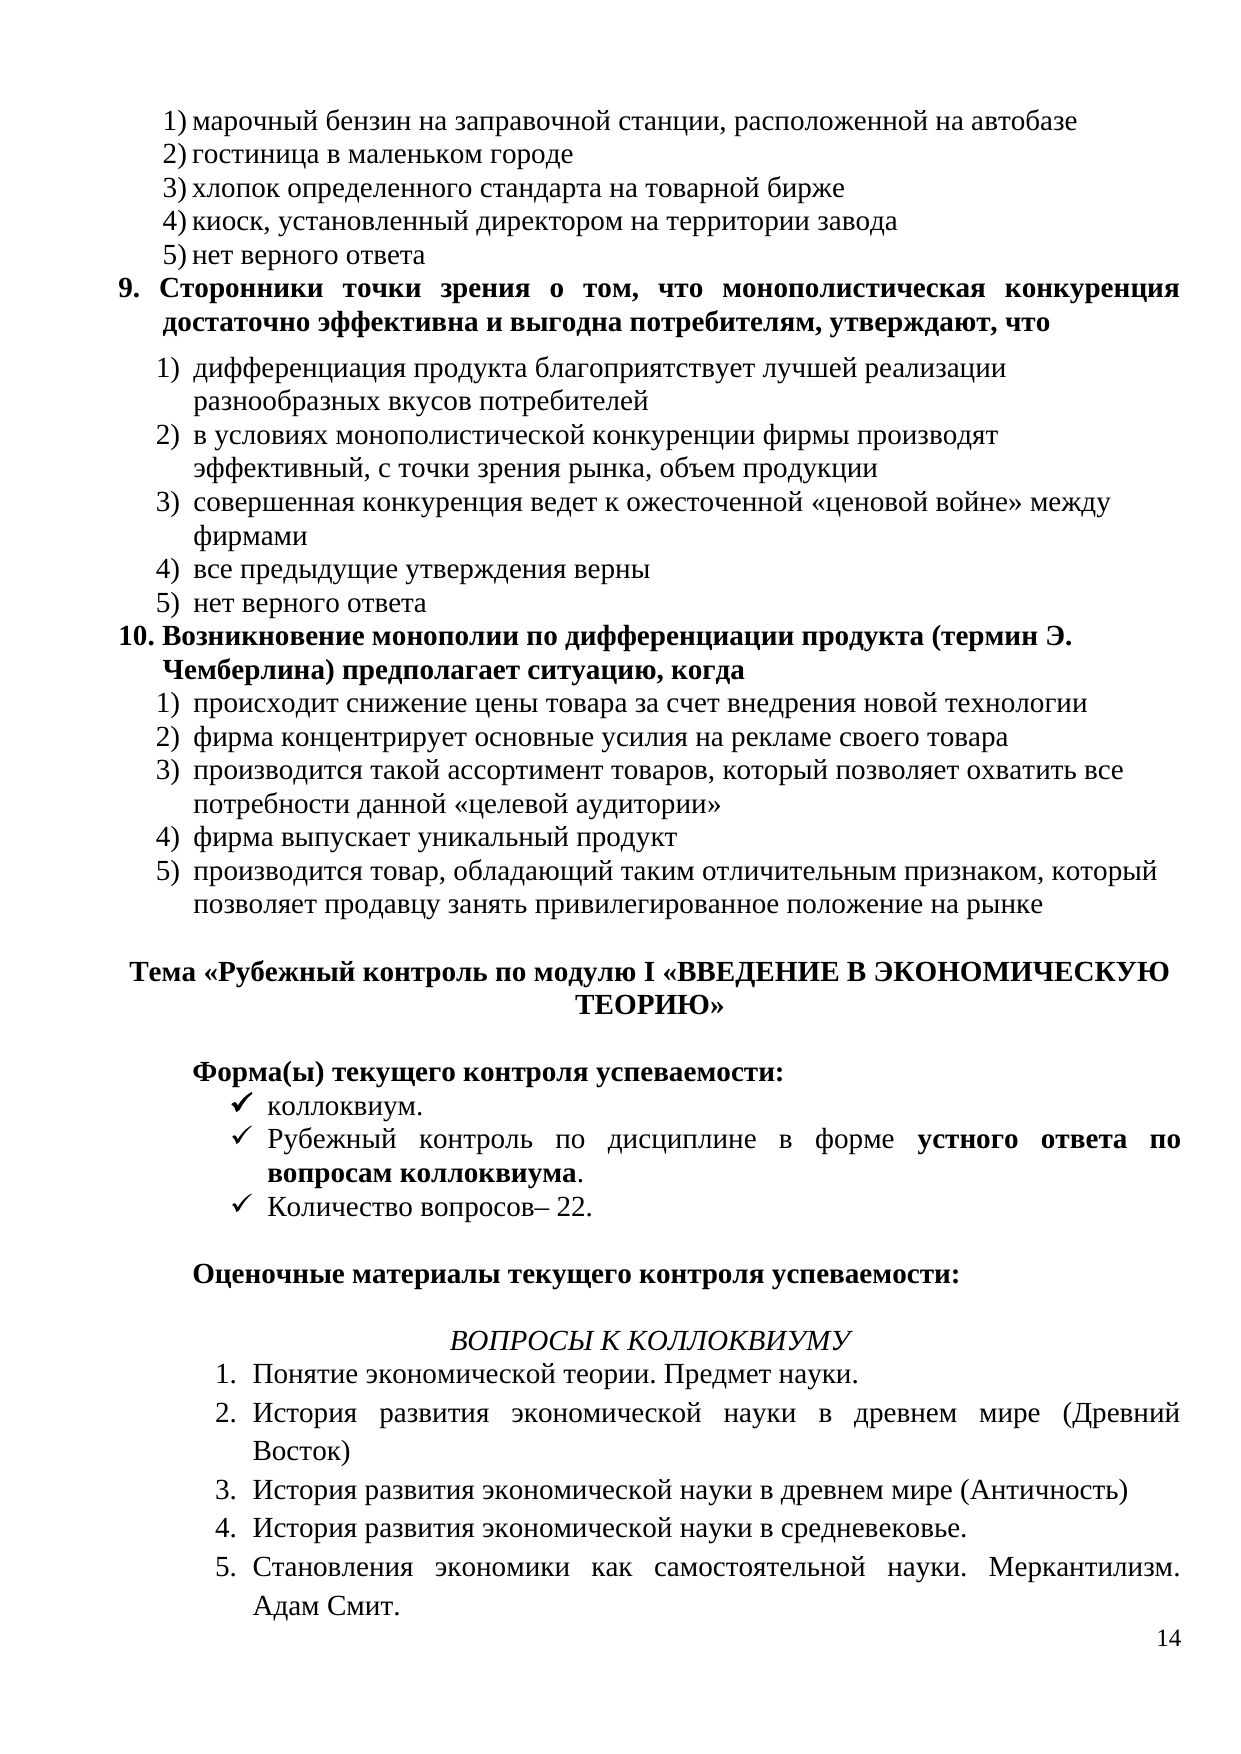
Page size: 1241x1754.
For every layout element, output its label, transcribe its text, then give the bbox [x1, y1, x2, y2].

list Понятие экономической теории. Предмет науки. [215, 1356, 1181, 1390]
list Становления экономики как самостоятельной науки. Меркантилизм. Адам Смит. [215, 1549, 1181, 1621]
list фирма концентрирует основные усилия на рекламе своего товара [156, 719, 1181, 752]
text Форма(ы) текущего контроля успеваемости: [118, 1054, 1181, 1088]
list происходит снижение цены товара за счет внедрения новой технологии [156, 685, 1181, 719]
text 10. Возникновение монополии по дифференциации продукта (термин Э. Чемберлина) предполагает ситуацию, когда [118, 618, 1181, 685]
text 9. Сторонники точки зрения о том, что монополистическая конкуренция достаточно эффективна и выгодна потребителям, утверждают, что [118, 270, 1181, 337]
list производится товар, обладающий таким отличительным признаком, который позволяет продавцу занять привилегированное положение на рынке [156, 853, 1181, 920]
list хлопок определенного стандарта на товарной бирже [162, 170, 1181, 203]
text Оценочные материалы текущего контроля успеваемости: [118, 1256, 1181, 1289]
list дифференциация продукта благоприятствует лучшей реализации разнообразных вкусов потребителей [156, 350, 1181, 417]
list Рубежный контроль по дисциплине в форме устного ответа по вопросам коллоквиума. [229, 1121, 1181, 1189]
list производится такой ассортимент товаров, который позволяет охватить все потребности данной «целевой аудитории» [156, 752, 1181, 819]
list гостиница в маленьком городе [162, 136, 1181, 170]
list История развития экономической науки в древнем мире (Древний Восток) [215, 1395, 1181, 1467]
list все предыдущие утверждения верны [156, 551, 1181, 585]
list в условиях монополистической конкуренции фирмы производят эффективный, с точки зрения рынка, объем продукции [156, 417, 1181, 484]
list фирма выпускает уникальный продукт [156, 819, 1181, 853]
list нет верного ответа [162, 237, 1181, 270]
list История развития экономической науки в древнем мире (Античность) [215, 1472, 1181, 1506]
list совершенная конкуренция ведет к ожесточенной «ценовой войне» между фирмами [156, 484, 1181, 551]
list киоск, установленный директором на территории завода [162, 203, 1181, 237]
list марочный бензин на заправочной станции, расположенной на автобазе [162, 103, 1181, 136]
list История развития экономической науки в средневековье. [215, 1511, 1181, 1544]
list Количество вопросов– 22. [229, 1189, 1181, 1222]
list коллоквиум. [229, 1088, 1181, 1121]
text ВОПРОСЫ К КОЛЛОКВИУМУ [118, 1323, 1181, 1356]
text Тема «Рубежный контроль по модулю I «ВВЕДЕНИЕ В ЭКОНОМИЧЕСКУЮ ТЕОРИЮ» [118, 954, 1181, 1021]
list нет верного ответа [156, 585, 1181, 618]
